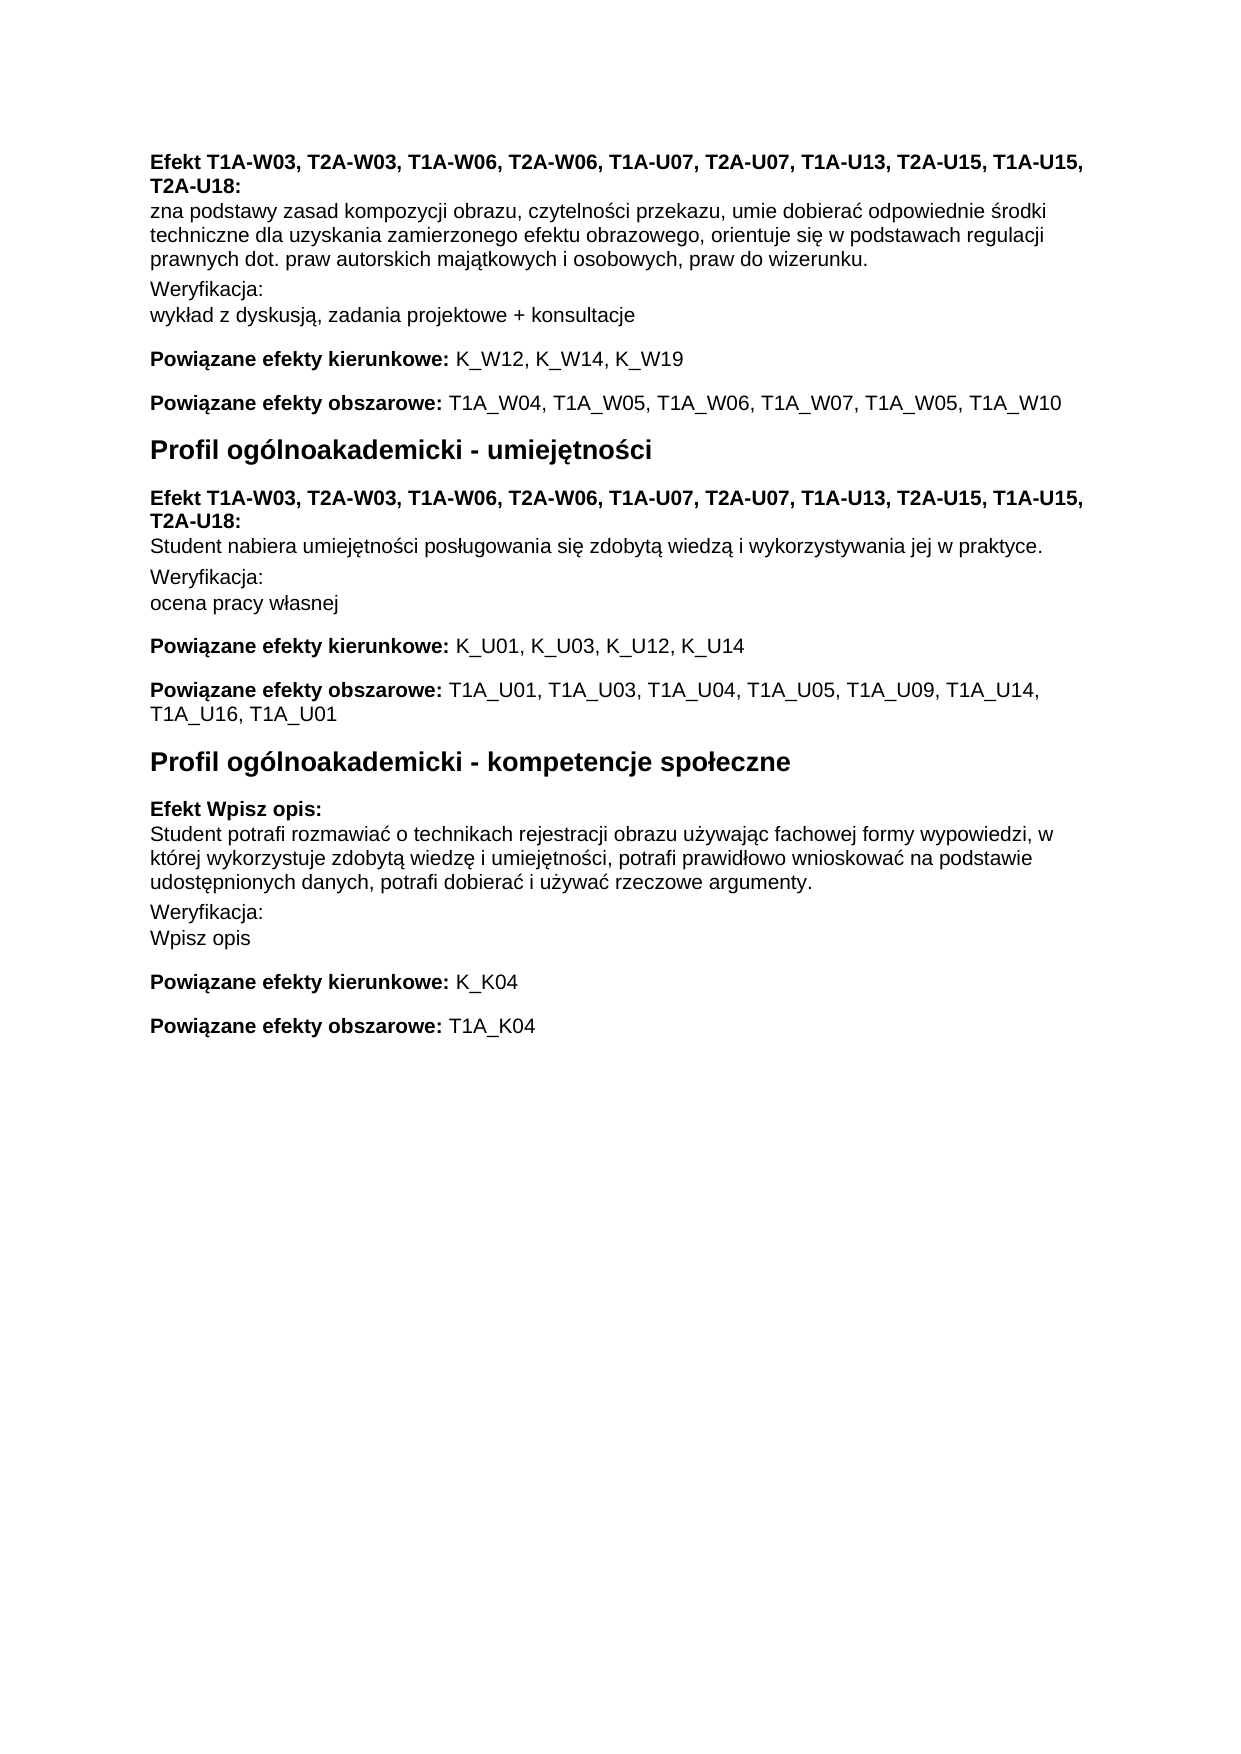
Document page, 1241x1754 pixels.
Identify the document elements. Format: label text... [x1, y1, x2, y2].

text Weryfikacja: [150, 277, 1090, 301]
text Efekt T1A-W03, T2A-W03, T1A-W06, T2A-W06, T1A-U07, T2A-U07, T1A-U13, T2A-U15, T1A-U15, T2A-U18: [150, 485, 1090, 533]
text Powiązane efekty obszarowe: T1A_W04, T1A_W05, T1A_W06, T1A_W07, T1A_W05, T1A_W10 [150, 391, 1090, 414]
text zna podstawy zasad kompozycji obrazu, czytelności przekazu, umie dobierać odpowiednie środki techniczne dla uzyskania zamierzonego efektu obrazowego, orientuje się w podstawach regulacji prawnych dot. praw autorskich majątkowych i osobowych, praw do wizerunku. [150, 199, 1090, 271]
text ocena pracy własnej [150, 591, 1090, 614]
text Wpisz opis [150, 926, 1090, 950]
text Powiązane efekty obszarowe: T1A_K04 [150, 1013, 1090, 1037]
text Student potrafi rozmawiać o technikach rejestracji obrazu używając fachowej formy wypowiedzi, w której wykorzystuje zdobytą wiedzę i umiejętności, potrafi prawidłowo wnioskować na podstawie udostępnionych danych, potrafi dobierać i używać rzeczowe argumenty. [150, 822, 1090, 894]
text Weryfikacja: [150, 564, 1090, 588]
text Efekt Wpisz opis: [150, 797, 1090, 821]
text Powiązane efekty obszarowe: T1A_U01, T1A_U03, T1A_U04, T1A_U05, T1A_U09, T1A_U14, T1A_U16, T1A_U01 [150, 678, 1090, 726]
text wykład z dyskusją, zadania projektowe + konsultacje [150, 303, 1090, 327]
text Efekt T1A-W03, T2A-W03, T1A-W06, T2A-W06, T1A-U07, T2A-U07, T1A-U13, T2A-U15, T1A-U15, T2A-U18: [150, 150, 1090, 198]
text Weryfikacja: [150, 900, 1090, 924]
text Student nabiera umiejętności posługowania się zdobytą wiedzą i wykorzystywania jej w praktyce. [150, 534, 1090, 558]
text Powiązane efekty kierunkowe: K_W12, K_W14, K_W19 [150, 347, 1090, 371]
text Powiązane efekty kierunkowe: K_K04 [150, 970, 1090, 994]
subtitle Profil ogólnoakademicki - umiejętności [150, 434, 1090, 466]
subtitle Profil ogólnoakademicki - kompetencje społeczne [150, 746, 1090, 777]
text Powiązane efekty kierunkowe: K_U01, K_U03, K_U12, K_U14 [150, 634, 1090, 658]
